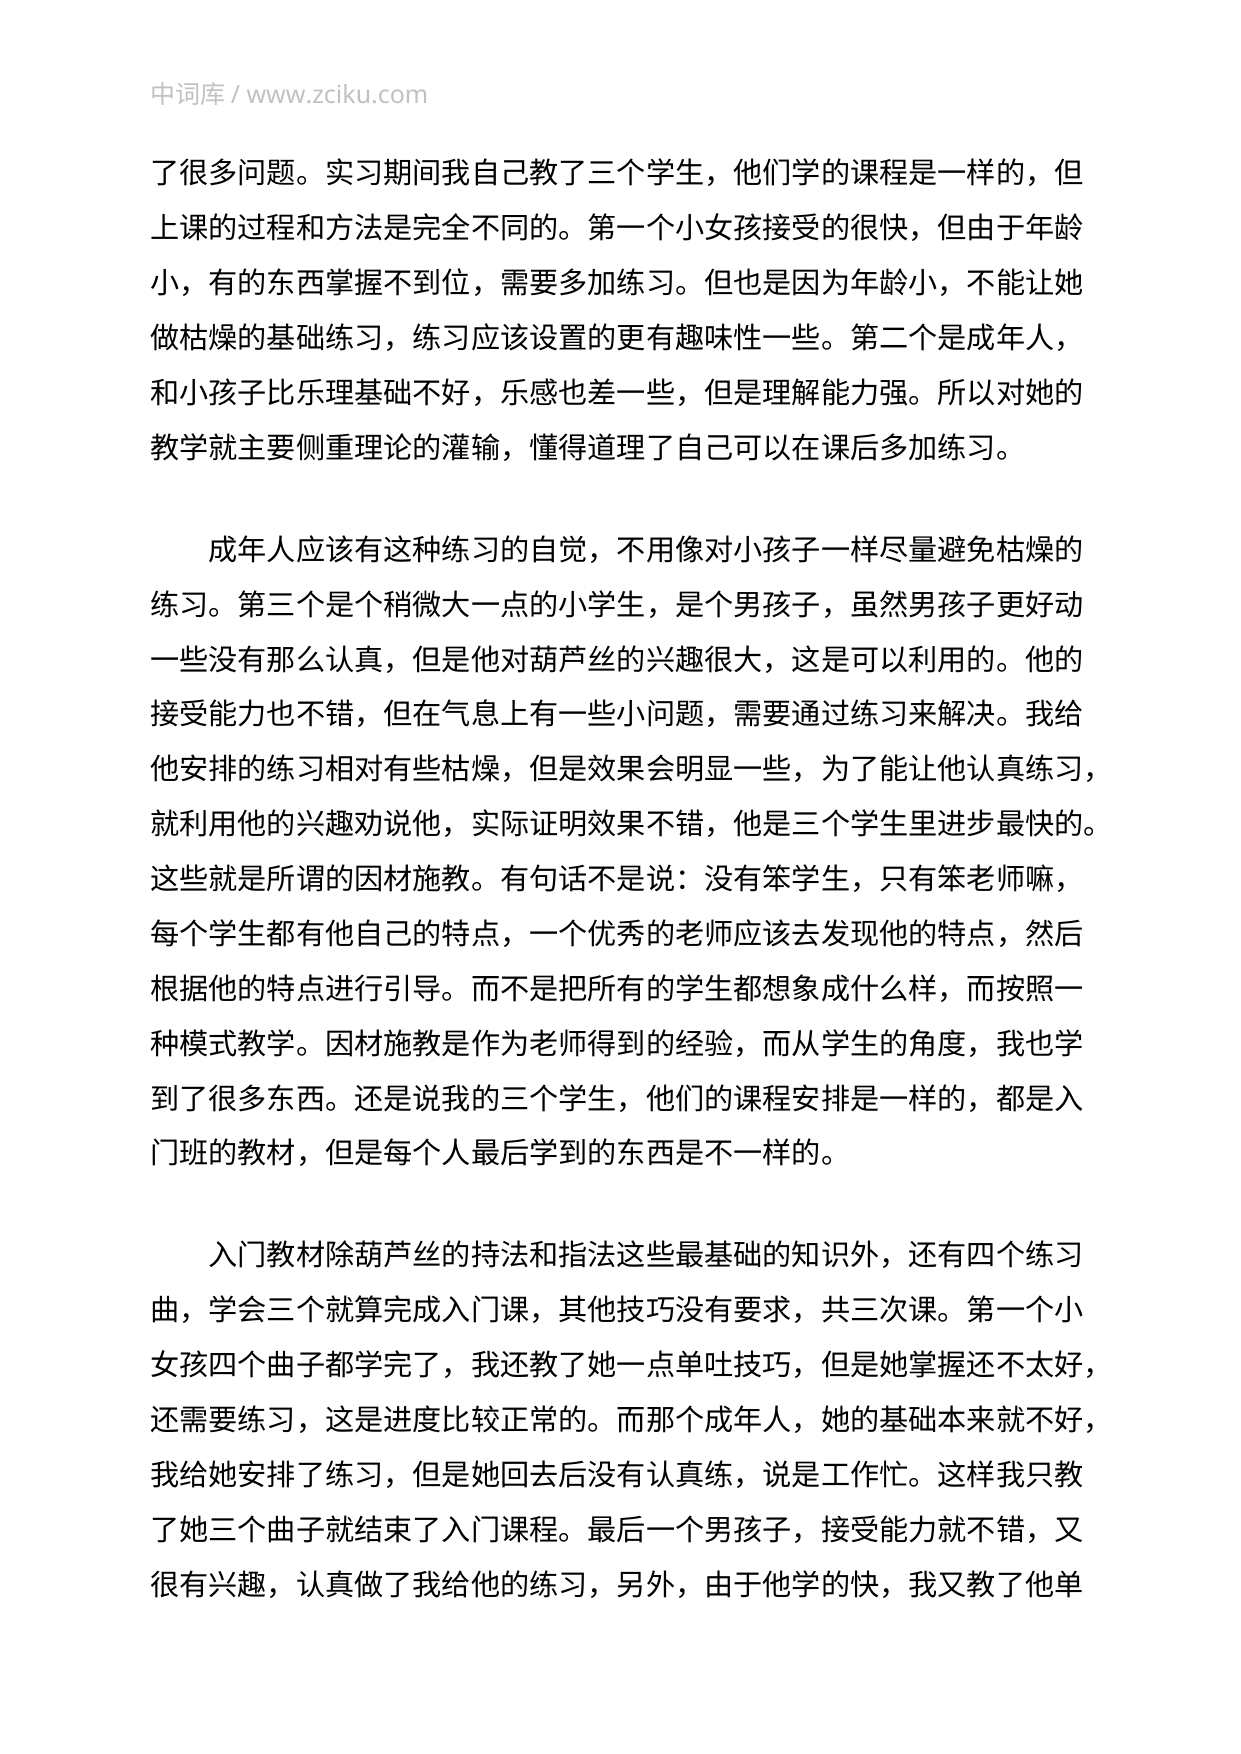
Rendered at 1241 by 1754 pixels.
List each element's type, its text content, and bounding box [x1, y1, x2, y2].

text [150, 150, 1090, 467]
text 成年人应该有这种练习的自觉，不用像对小孩子一样尽量避免枯燥的练习。第三个是个稍微大一点的小学生，是个男孩子，虽然男孩子更好动一些没有那么认真，但是他对葫芦丝的兴趣很大，这是可以利用的。他的接受能力也不错，但在气息上有一些小问题，需要通过练习来解决。我给他安排的练习相对有些枯燥，但是效果会明显一些，为了能让他认真练习，就利用他的兴趣劝说他，实际证明效果不错，他是三个学生里进步最快的。这些就是所谓的因材施教。有句话不是说：没有笨学生，只有笨老师嘛，每个学生都有他自己的特点，一个优秀的老师应该去发现他的特点，然后根据他的特点进行引导。而不是把所有的学生都想象成什么样，而按照一种模式教学。因材施教是作为老师得到的经验，而从学生的角度，我也学到了很多东西。还是说我的三个学生，他们的课程安排是一样的，都是入门班的教材，但是每个人最后学到的东西是不一样的。 [150, 526, 1090, 1172]
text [150, 1232, 1090, 1603]
